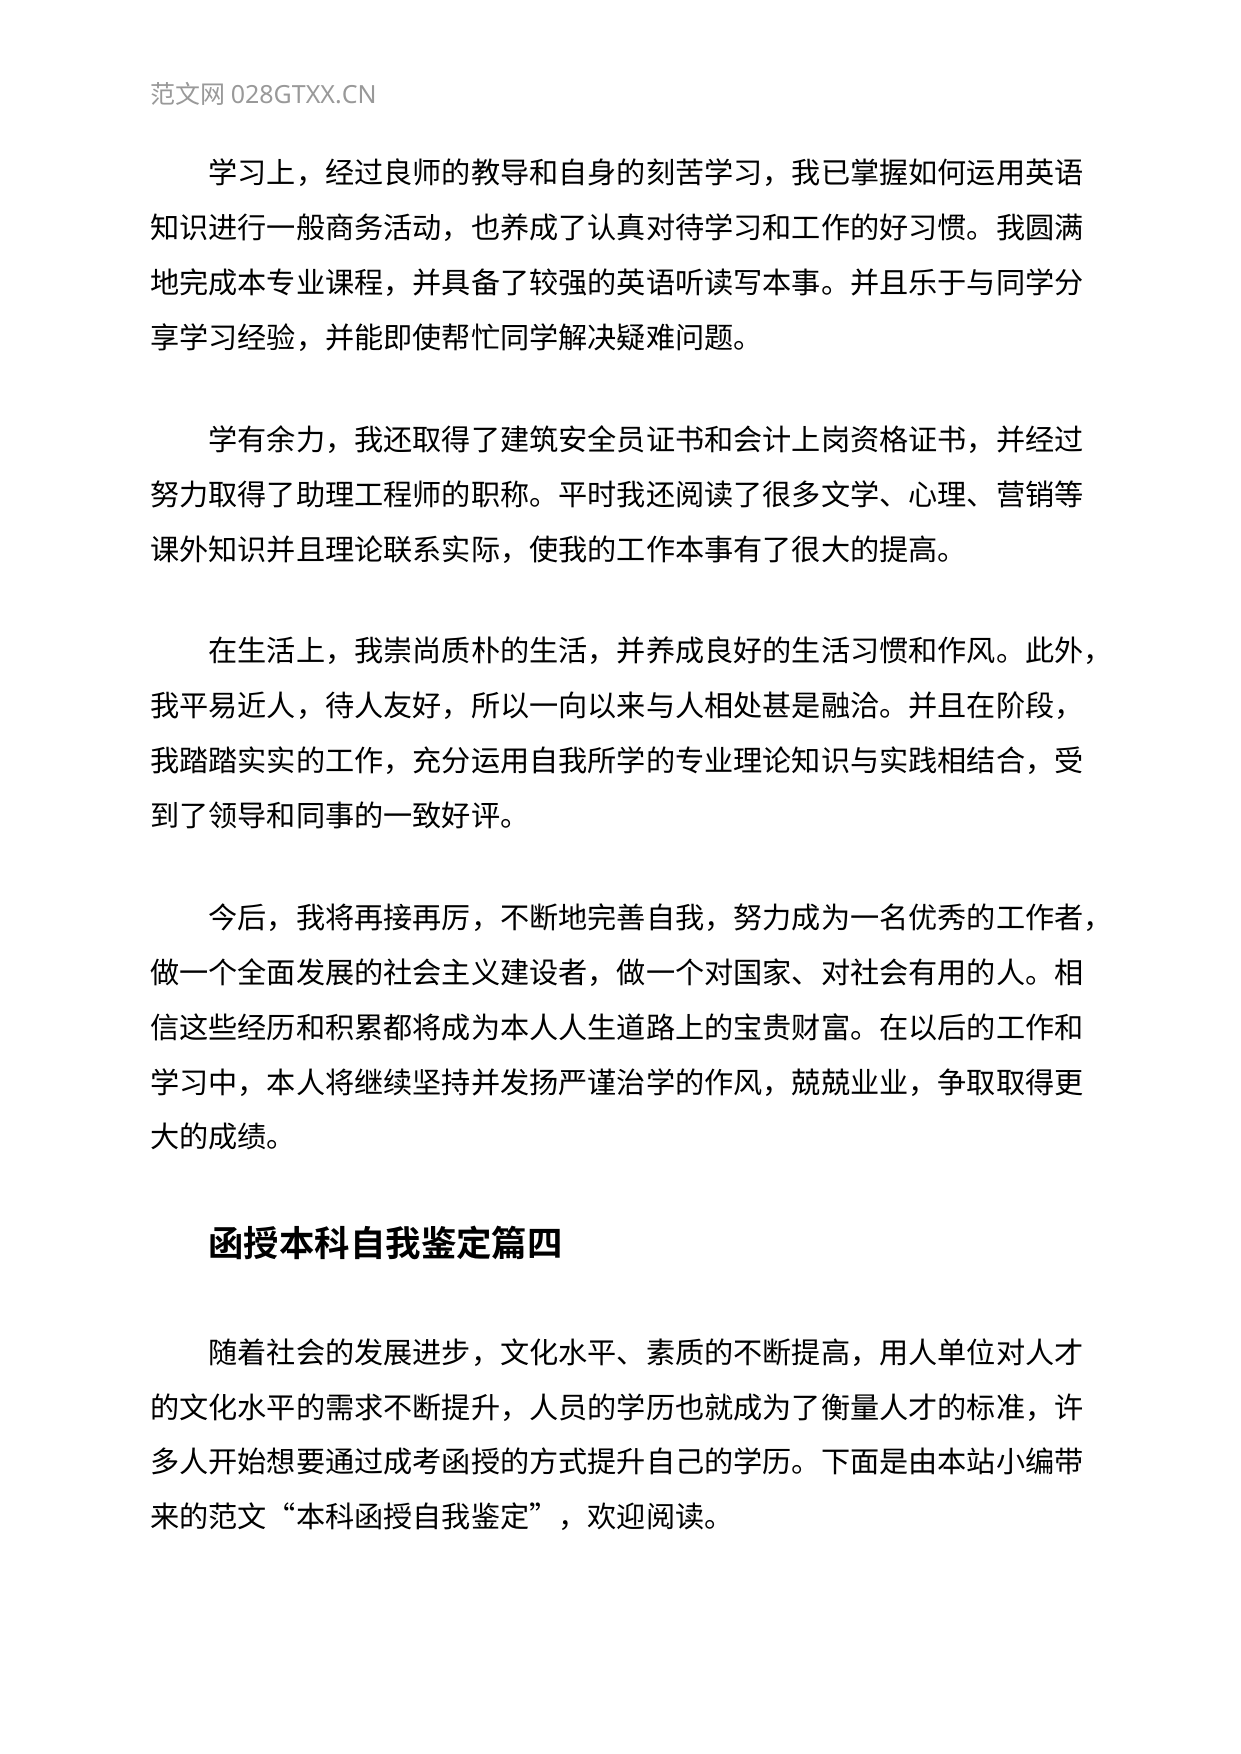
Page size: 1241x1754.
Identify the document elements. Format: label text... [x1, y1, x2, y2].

text 在生活上，我崇尚质朴的生活，并养成良好的生活习惯和作风。此外，我平易近人，待人友好，所以一向以来与人相处甚是融洽。并且在阶段，我踏踏实实的工作，充分运用自我所学的专业理论知识与实践相结合，受到了领导和同事的一致好评。 [150, 628, 1090, 835]
text 函授本科自我鉴定篇四 [150, 1216, 1090, 1267]
text 学有余力，我还取得了建筑安全员证书和会计上岗资格证书，并经过努力取得了助理工程师的职称。平时我还阅读了很多文学、心理、营销等课外知识并且理论联系实际，使我的工作本事有了很大的提高。 [150, 416, 1090, 568]
text 学习上，经过良师的教导和自身的刻苦学习，我已掌握如何运用英语知识进行一般商务活动，也养成了认真对待学习和工作的好习惯。我圆满地完成本专业课程，并具备了较强的英语听读写本事。并且乐于与同学分享学习经验，并能即使帮忙同学解决疑难问题。 [150, 150, 1090, 357]
text 今后，我将再接再厉，不断地完善自我，努力成为一名优秀的工作者，做一个全面发展的社会主义建设者，做一个对国家、对社会有用的人。相信这些经历和积累都将成为本人人生道路上的宝贵财富。在以后的工作和学习中，本人将继续坚持并发扬严谨治学的作风，兢兢业业，争取取得更大的成绩。 [150, 894, 1090, 1156]
text 随着社会的发展进步，文化水平、素质的不断提高，用人单位对人才的文化水平的需求不断提升，人员的学历也就成为了衡量人才的标准，许多人开始想要通过成考函授的方式提升自己的学历。下面是由本站小编带来的范文“本科函授自我鉴定”，欢迎阅读。 [150, 1329, 1090, 1536]
